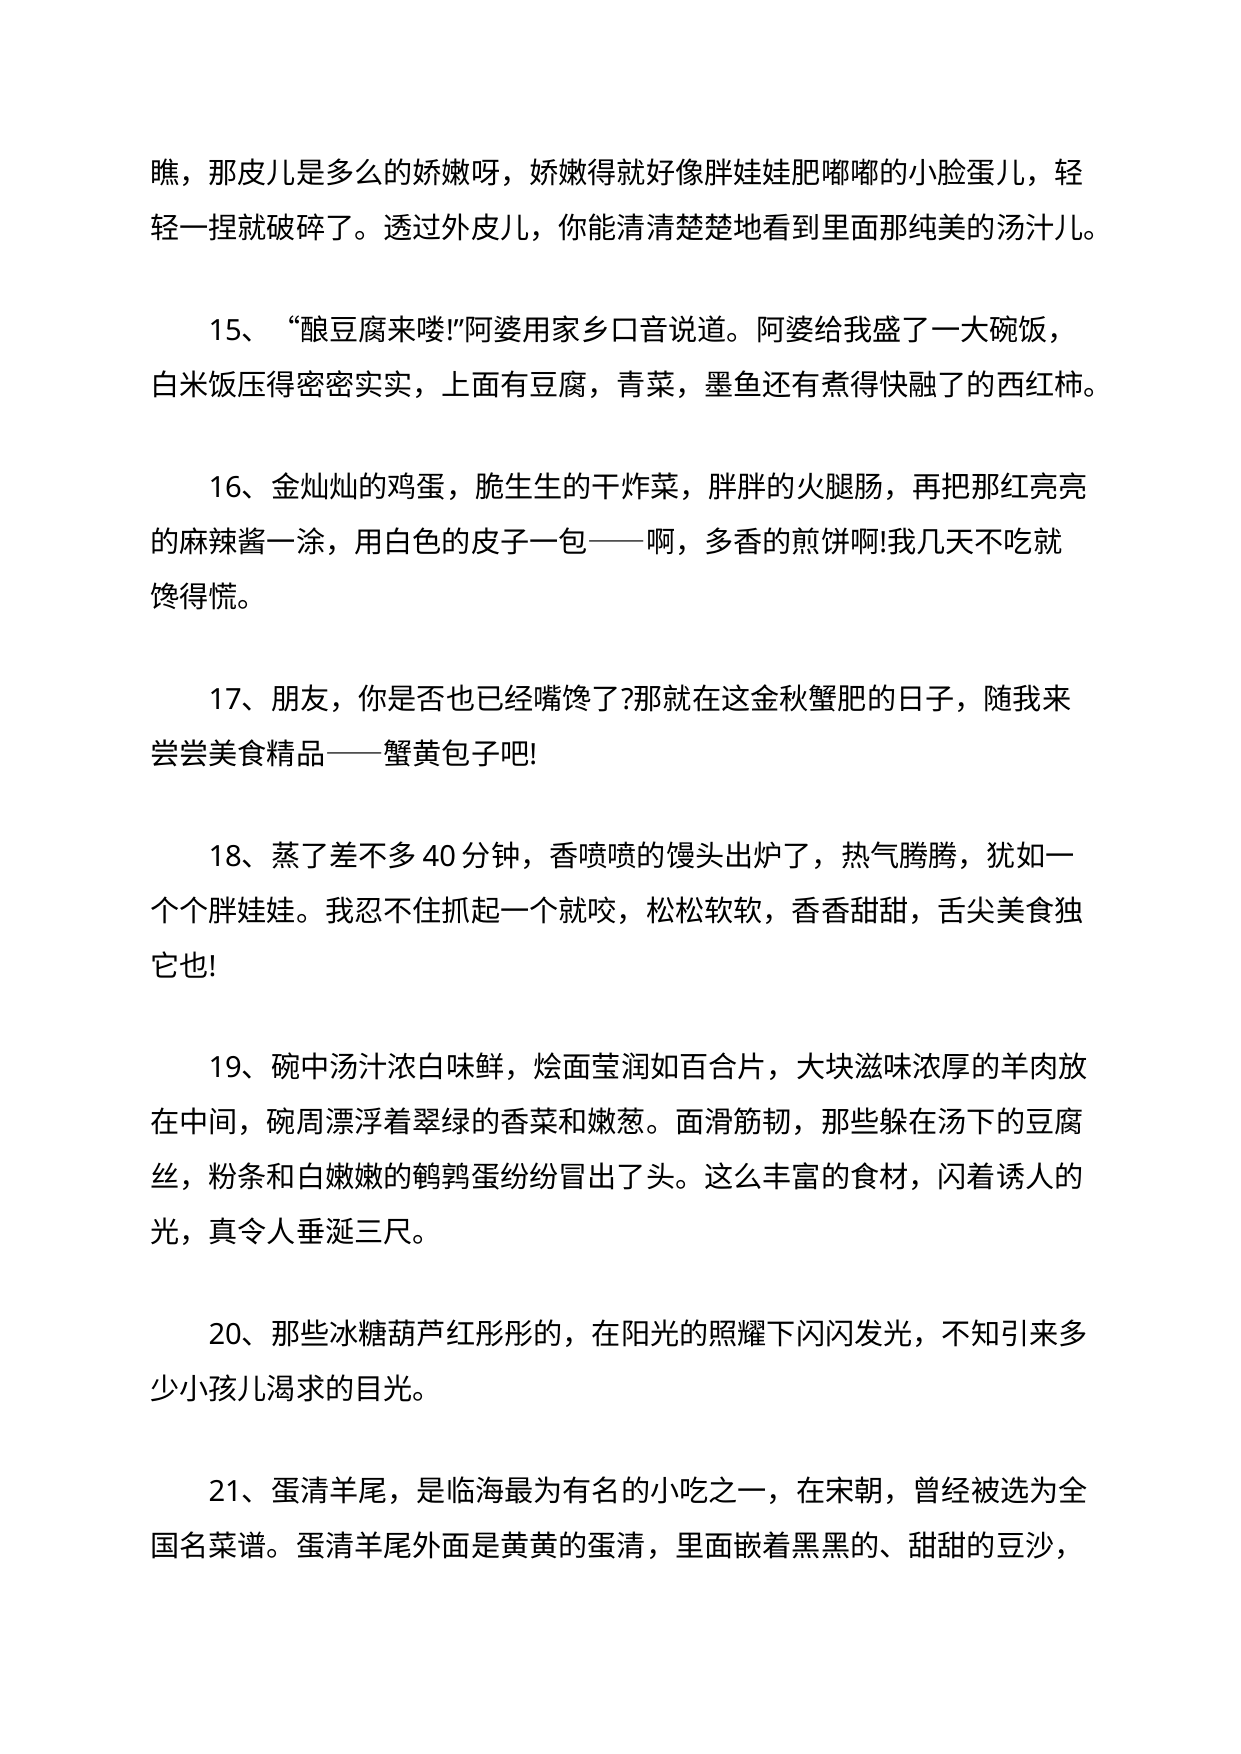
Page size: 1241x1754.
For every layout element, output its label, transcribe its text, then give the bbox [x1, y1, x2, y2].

text 17、朋友，你是否也已经嘴馋了?那就在这金秋蟹肥的日子，随我来尝尝美食精品——蟹黄包子吧! [150, 675, 1090, 773]
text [150, 1467, 1090, 1565]
text 18、蒸了差不多40分钟，香喷喷的馒头出炉了，热气腾腾，犹如一个个胖娃娃。我忍不住抓起一个就咬，松松软软，香香甜甜，舌尖美食独它也! [150, 832, 1090, 984]
text 19、碗中汤汁浓白味鲜，烩面莹润如百合片，大块滋味浓厚的羊肉放在中间，碗周漂浮着翠绿的香菜和嫩葱。面滑筋韧，那些躲在汤下的豆腐丝，粉条和白嫩嫩的鹌鹑蛋纷纷冒出了头。这么丰富的食材，闪着诱人的光，真令人垂涎三尺。 [150, 1044, 1090, 1251]
text 16、金灿灿的鸡蛋，脆生生的干炸菜，胖胖的火腿肠，再把那红亮亮的麻辣酱一涂，用白色的皮子一包——啊，多香的煎饼啊!我几天不吃就馋得慌。 [150, 463, 1090, 616]
text 15、“酿豆腐来喽!”阿婆用家乡口音说道。阿婆给我盛了一大碗饭，白米饭压得密密实实，上面有豆腐，青菜，墨鱼还有煮得快融了的西红柿。 [150, 307, 1090, 404]
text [150, 150, 1090, 247]
text 20、那些冰糖葫芦红彤彤的，在阳光的照耀下闪闪发光，不知引来多少小孩儿渴求的目光。 [150, 1311, 1090, 1408]
